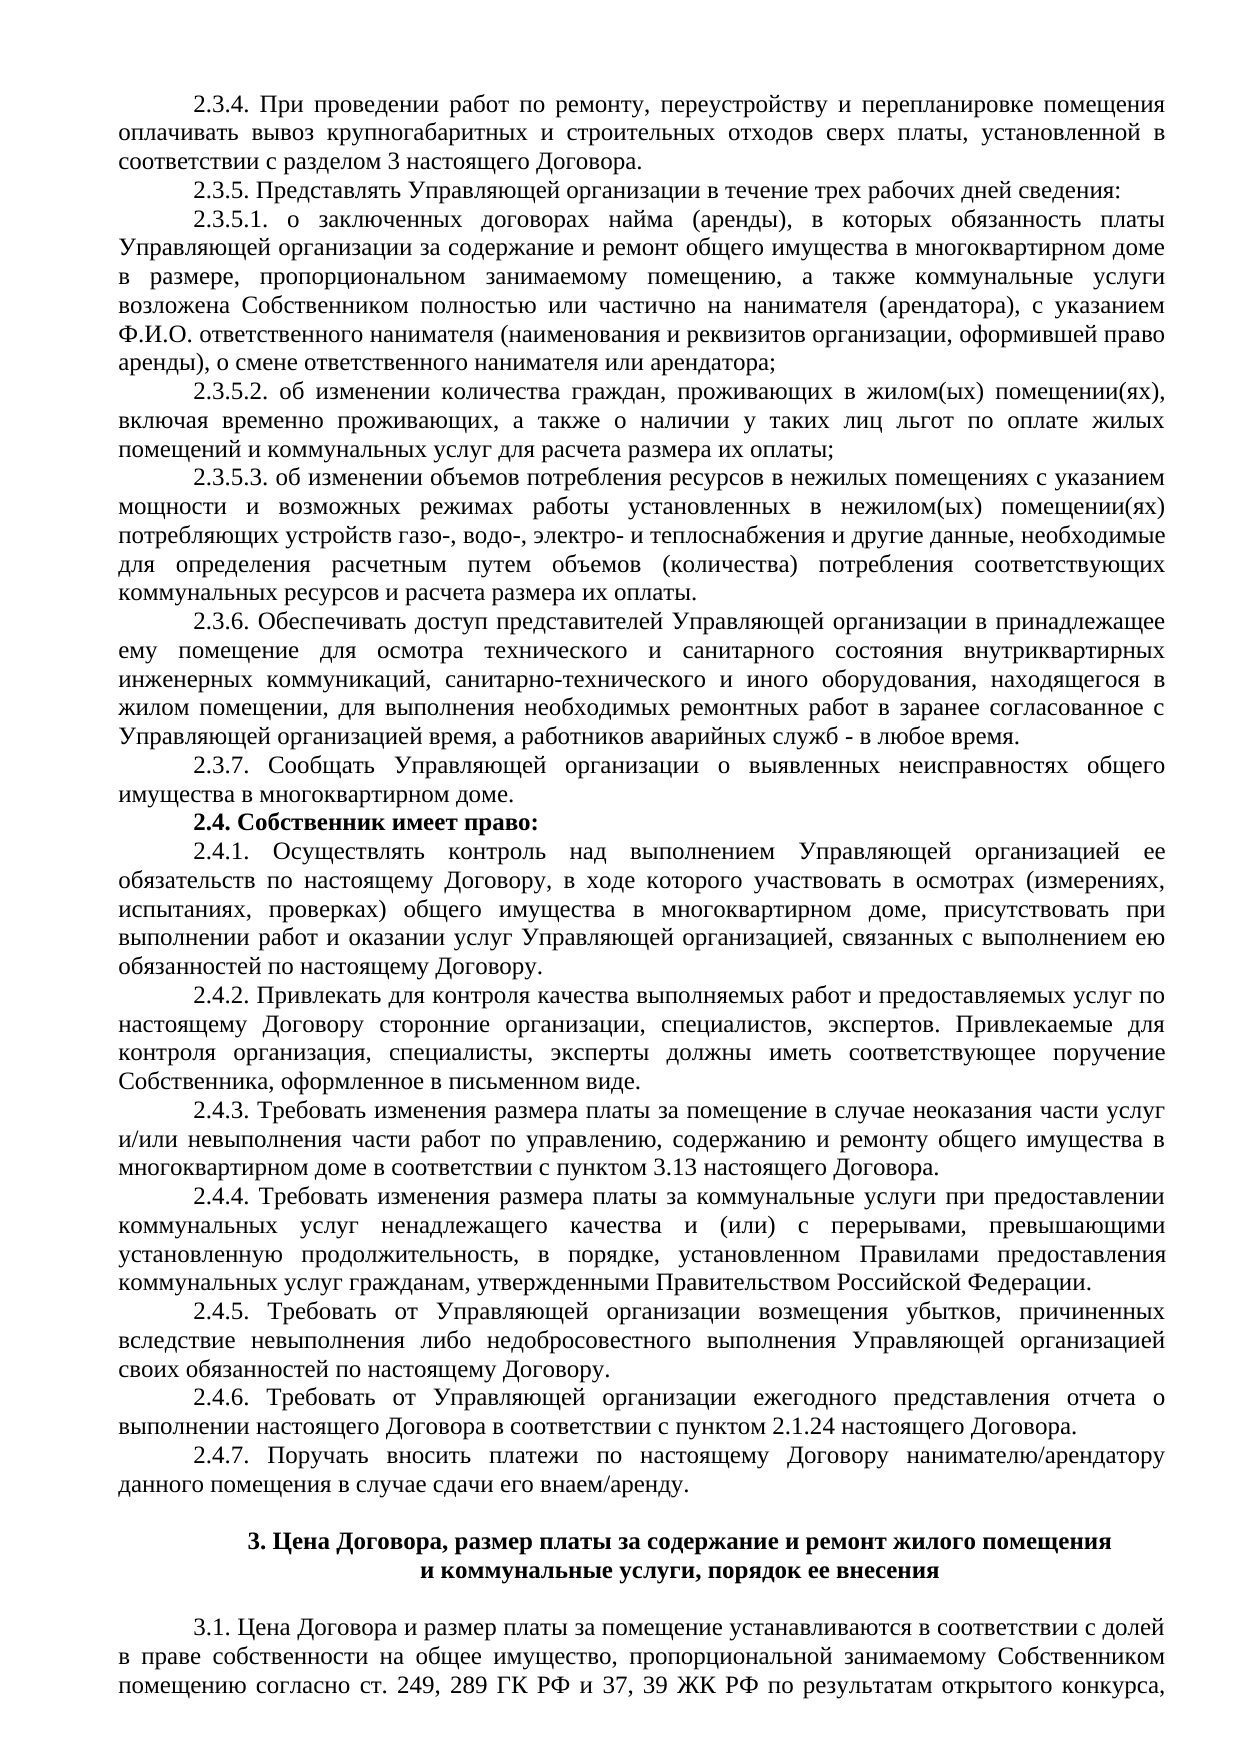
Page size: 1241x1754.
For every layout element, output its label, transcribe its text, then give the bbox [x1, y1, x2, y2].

text 2.3.5.2. об изменении количества граждан, проживающих в жилом(ых) помещении(ях), включая временно проживающих, а также о наличии у таких лиц льгот по оплате жилых помещений и коммунальных услуг для расчета размера их оплаты; [118, 376, 1166, 462]
text 3. Цена Договора, размер платы за содержание и ремонт жилого помещения [118, 1526, 1166, 1555]
text 2.4.6. Требовать от Управляющей организации ежегодного представления отчета о выполнении настоящего Договора в соответствии с пунктом 2.1.24 настоящего Договора. [118, 1382, 1166, 1440]
text 2.4. Собственник имеет право: [118, 807, 1166, 836]
text 2.3.6. Обеспечивать доступ представителей Управляющей организации в принадлежащее ему помещение для осмотра технического и санитарного состояния внутриквартирных инженерных коммуникаций, санитарно-технического и иного оборудования, находящегося в жилом помещении, для выполнения необходимых ремонтных работ в заранее согласованное с Управляющей организацией время, а работников аварийных служб - в любое время. [118, 606, 1166, 750]
text 2.4.5. Требовать от Управляющей организации возмещения убытков, причиненных вследствие невыполнения либо недобросовестного выполнения Управляющей организацией своих обязанностей по настоящему Договору. [118, 1296, 1166, 1382]
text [118, 1612, 1166, 1699]
text 2.3.5.3. об изменении объемов потребления ресурсов в нежилых помещениях с указанием мощности и возможных режимах работы установленных в нежилом(ых) помещении(ях) потребляющих устройств газо-, водо-, электро- и теплоснабжения и другие данные, необходимые для определения расчетным путем объемов (количества) потребления соответствующих коммунальных ресурсов и расчета размера их оплаты. [118, 462, 1166, 606]
text и коммунальные услуги, порядок ее внесения [118, 1555, 1166, 1584]
text 2.4.2. Привлекать для контроля качества выполняемых работ и предоставляемых услуг по настоящему Договору сторонние организации, специалистов, экспертов. Привлекаемые для контроля организация, специалисты, эксперты должны иметь соответствующее поручение Собственника, оформленное в письменном виде. [118, 980, 1166, 1095]
text 2.3.5. Представлять Управляющей организации в течение трех рабочих дней сведения: [118, 175, 1166, 204]
text 2.4.7. Поручать вносить платежи по настоящему Договору нанимателю/арендатору данного помещения в случае сдачи его внаем/аренду. [118, 1440, 1166, 1497]
text 2.4.4. Требовать изменения размера платы за коммунальные услуги при предоставлении коммунальных услуг ненадлежащего качества и (или) с перерывами, превышающими установленную продолжительность, в порядке, установленном Правилами предоставления коммунальных услуг гражданам, утвержденными Правительством Российской Федерации. [118, 1181, 1166, 1296]
text 2.4.3. Требовать изменения размера платы за помещение в случае неоказания части услуг и/или невыполнения части работ по управлению, содержанию и ремонту общего имущества в многоквартирном доме в соответствии с пунктом 3.13 настоящего Договора. [118, 1095, 1166, 1181]
text 2.3.4. При проведении работ по ремонту, переустройству и перепланировке помещения оплачивать вывоз крупногабаритных и строительных отходов сверх платы, установленной в соответствии с разделом 3 настоящего Договора. [118, 89, 1166, 175]
text 2.3.7. Сообщать Управляющей организации о выявленных неисправностях общего имущества в многоквартирном доме. [118, 750, 1166, 807]
text 2.4.1. Осуществлять контроль над выполнением Управляющей организацией ее обязательств по настоящему Договору, в ходе которого участвовать в осмотрах (измерениях, испытаниях, проверках) общего имущества в многоквартирном доме, присутствовать при выполнении работ и оказании услуг Управляющей организацией, связанных с выполнением ею обязанностей по настоящему Договору. [118, 836, 1166, 980]
text 2.3.5.1. о заключенных договорах найма (аренды), в которых обязанность платы Управляющей организации за содержание и ремонт общего имущества в многоквартирном доме в размере, пропорциональном занимаемому помещению, а также коммунальные услуги возложена Собственником полностью или частично на нанимателя (арендатора), с указанием Ф.И.О. ответственного нанимателя (наименования и реквизитов организации, оформившей право аренды), о смене ответственного нанимателя или арендатора; [118, 204, 1166, 376]
